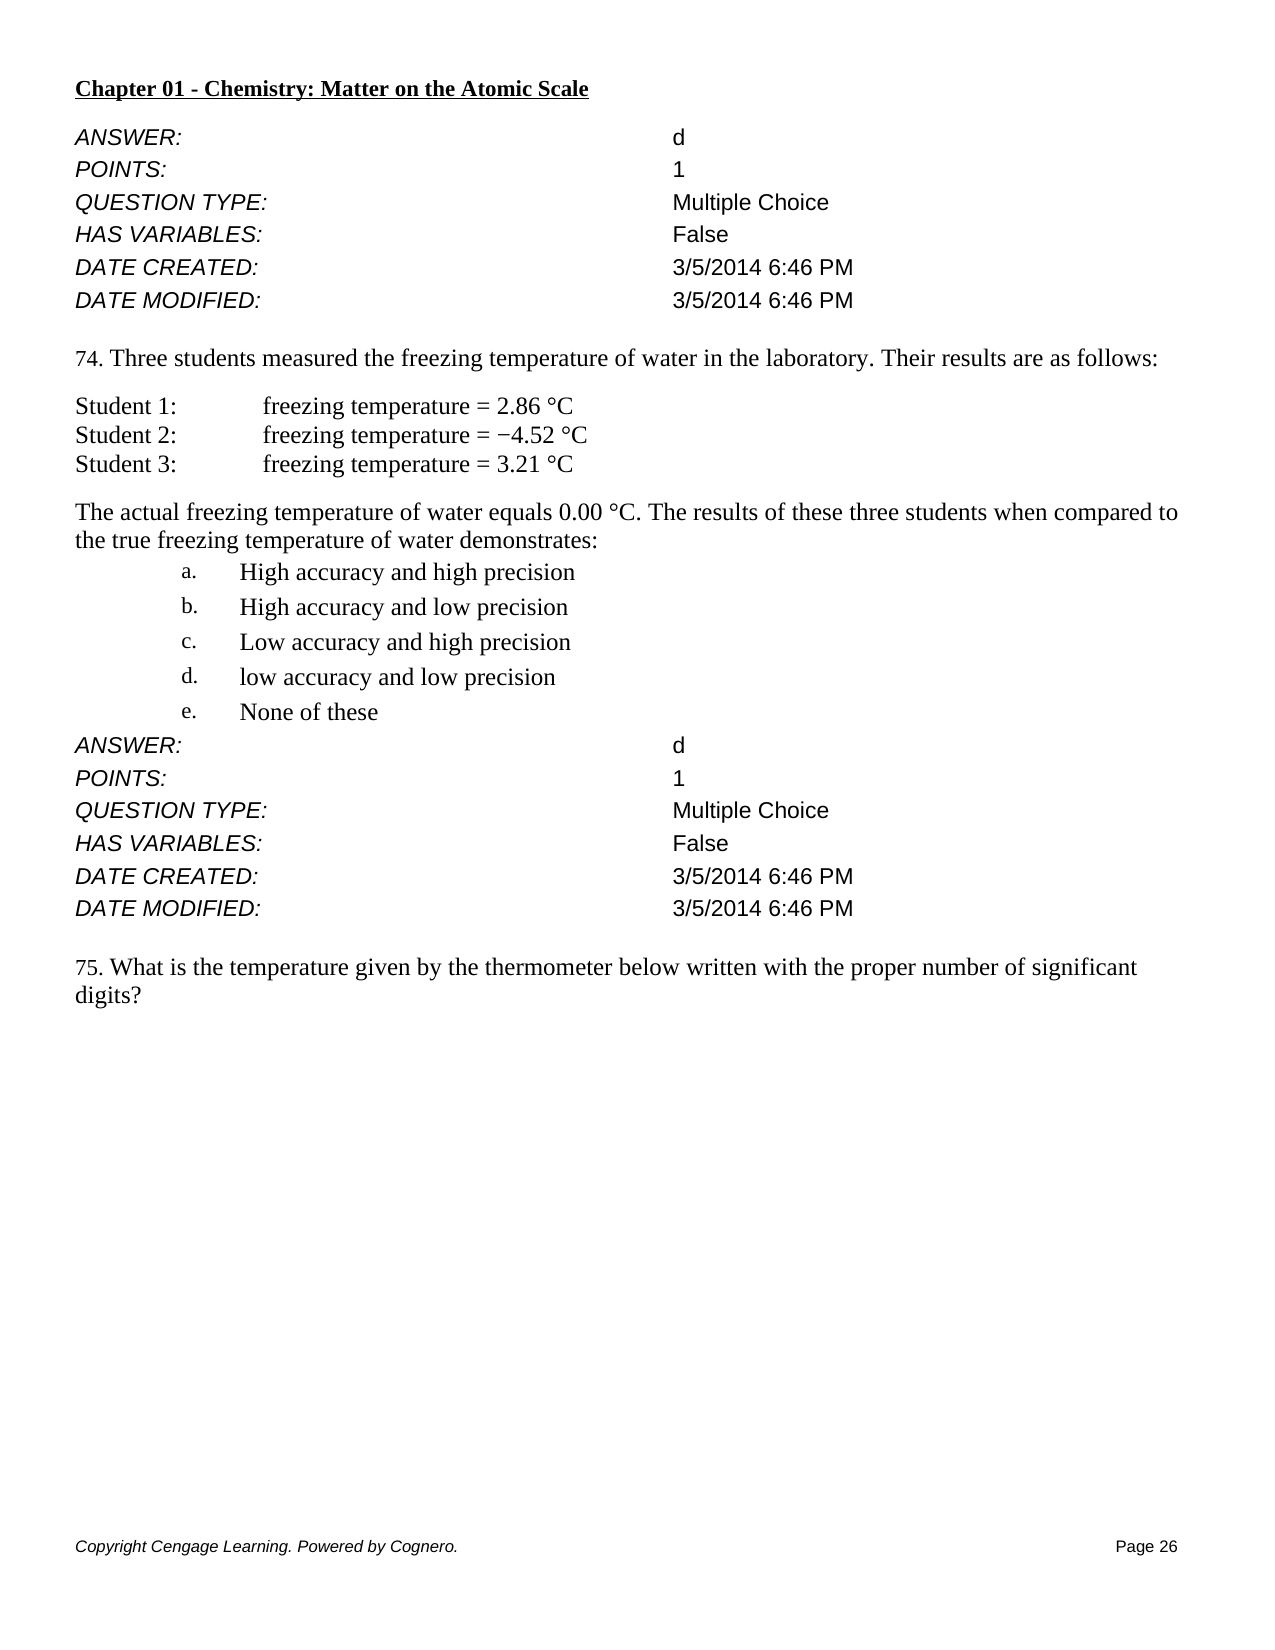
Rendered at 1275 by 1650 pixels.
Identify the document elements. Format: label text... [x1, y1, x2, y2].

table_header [75, 121, 1200, 316]
table_header 74. Three students measured the freezing temperature of water in the laboratory. Their results are as follows: The actual freezing temperature of water equals 0.00 °C. The results of these three students when compared to the true freezing temperature of water demonstrates: [75, 343, 1200, 925]
table_header 75. What is the temperature given by the thermometer below written with the proper number of significant digits? [75, 952, 1200, 1038]
